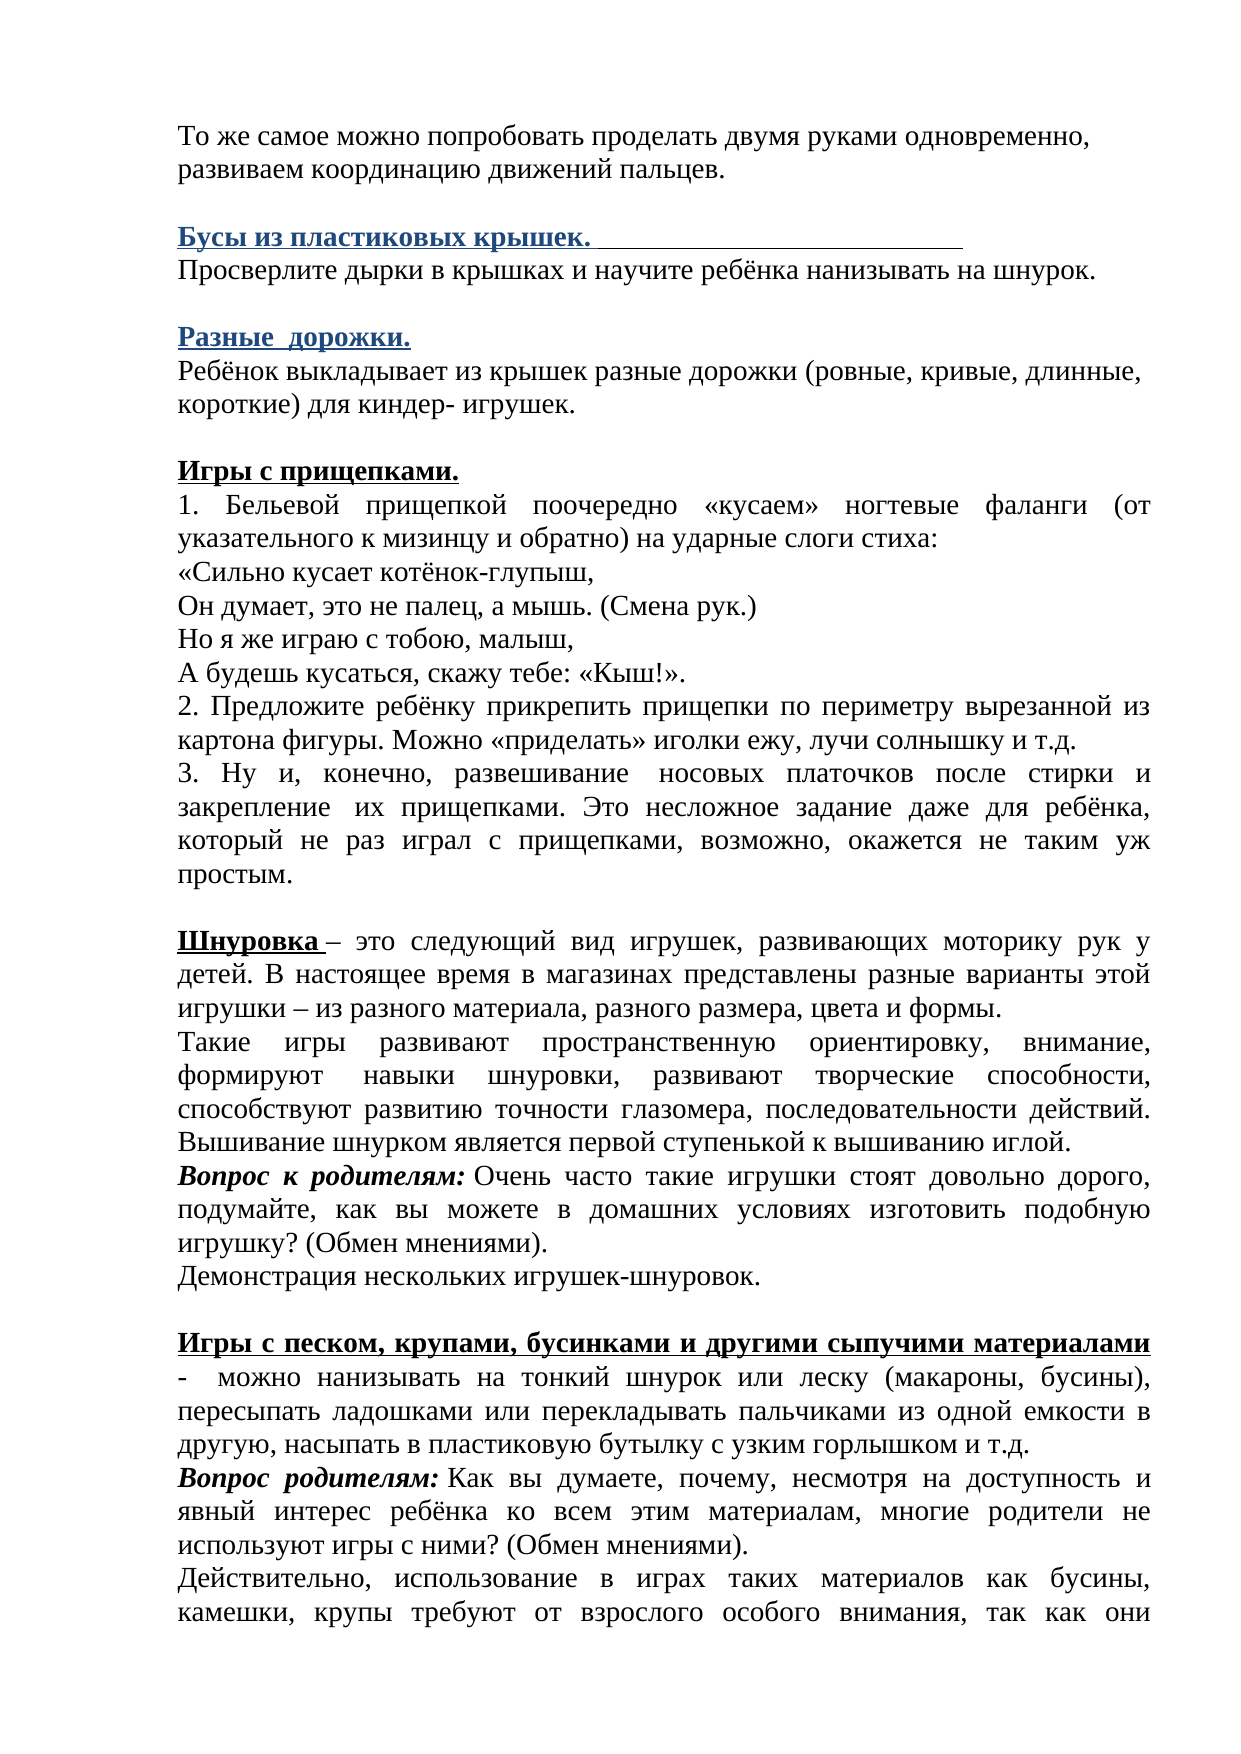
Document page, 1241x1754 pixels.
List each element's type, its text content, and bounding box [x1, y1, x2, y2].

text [177, 1560, 1152, 1627]
text То же самое можно попробовать проделать двумя руками одновременно, развиваем координацию движений пальцев. [177, 118, 1152, 185]
text 1. Бельевой прищепкой поочередно «кусаем» ногтевые фаланги (от указательного к мизинцу и обратно) на ударные слоги стиха: [177, 487, 1152, 554]
text Вопрос к родителям: Очень часто такие игрушки стоят довольно дорого, подумайте, как вы можете в домашних условиях изготовить подобную игрушку? (Обмен мнениями). [177, 1158, 1152, 1258]
text Такие игры развивают пространственную ориентировку, внимание, формируют навыки шнуровки, развивают творческие способности, способствуют развитию точности глазомера, последовательности действий. Вышивание шнурком является первой ступенькой к вышиванию иглой. [177, 1024, 1152, 1158]
text Просверлите дырки в крышках и научите ребёнка нанизывать на шнурок. [177, 252, 1152, 286]
text Бусы из пластиковых крышек. [177, 219, 1152, 252]
text Ребёнок выкладывает из крышек разные дорожки (ровные, кривые, длинные, короткие) для киндер- игрушек. [177, 353, 1152, 420]
text «Сильно кусает котёнок-глупыш, [177, 554, 1152, 588]
text Игры с песком, крупами, бусинками и другими сыпучими материалами - можно нанизывать на тонкий шнурок или леску (макароны, бусины), пересыпать ладошками или перекладывать пальчиками из одной емкости в другую, насыпать в пластиковую бутылку с узким горлышком и т.д. [177, 1326, 1152, 1460]
text Он думает, это не палец, а мышь. (Смена рук.) [177, 588, 1152, 621]
text Демонстрация нескольких игрушек-шнуровок. [177, 1258, 1152, 1292]
text Разные дорожки. [177, 319, 1152, 353]
text Шнуровка – это следующий вид игрушек, развивающих моторику рук у детей. В настоящее время в магазинах представлены разные варианты этой игрушки – из разного материала, разного размера, цвета и формы. [177, 923, 1152, 1024]
text 3. Ну и, конечно, развешивание носовых платочков после стирки и закрепление их прищепками. Это несложное задание даже для ребёнка, который не раз играл с прищепками, возможно, окажется не таким уж простым. [177, 755, 1152, 889]
text Но я же играю с тобою, малыш, [177, 621, 1152, 655]
text Игры с прищепками. [177, 453, 1152, 487]
text А будешь кусаться, скажу тебе: «Кыш!». [177, 655, 1152, 688]
text Вопрос родителям: Как вы думаете, почему, несмотря на доступность и явный интерес ребёнка ко всем этим материалам, многие родители не используют игры с ними? (Обмен мнениями). [177, 1460, 1152, 1560]
text 2. Предложите ребёнку прикрепить прищепки по периметру вырезанной из картона фигуры. Можно «приделать» иголки ежу, лучи солнышку и т.д. [177, 688, 1152, 755]
